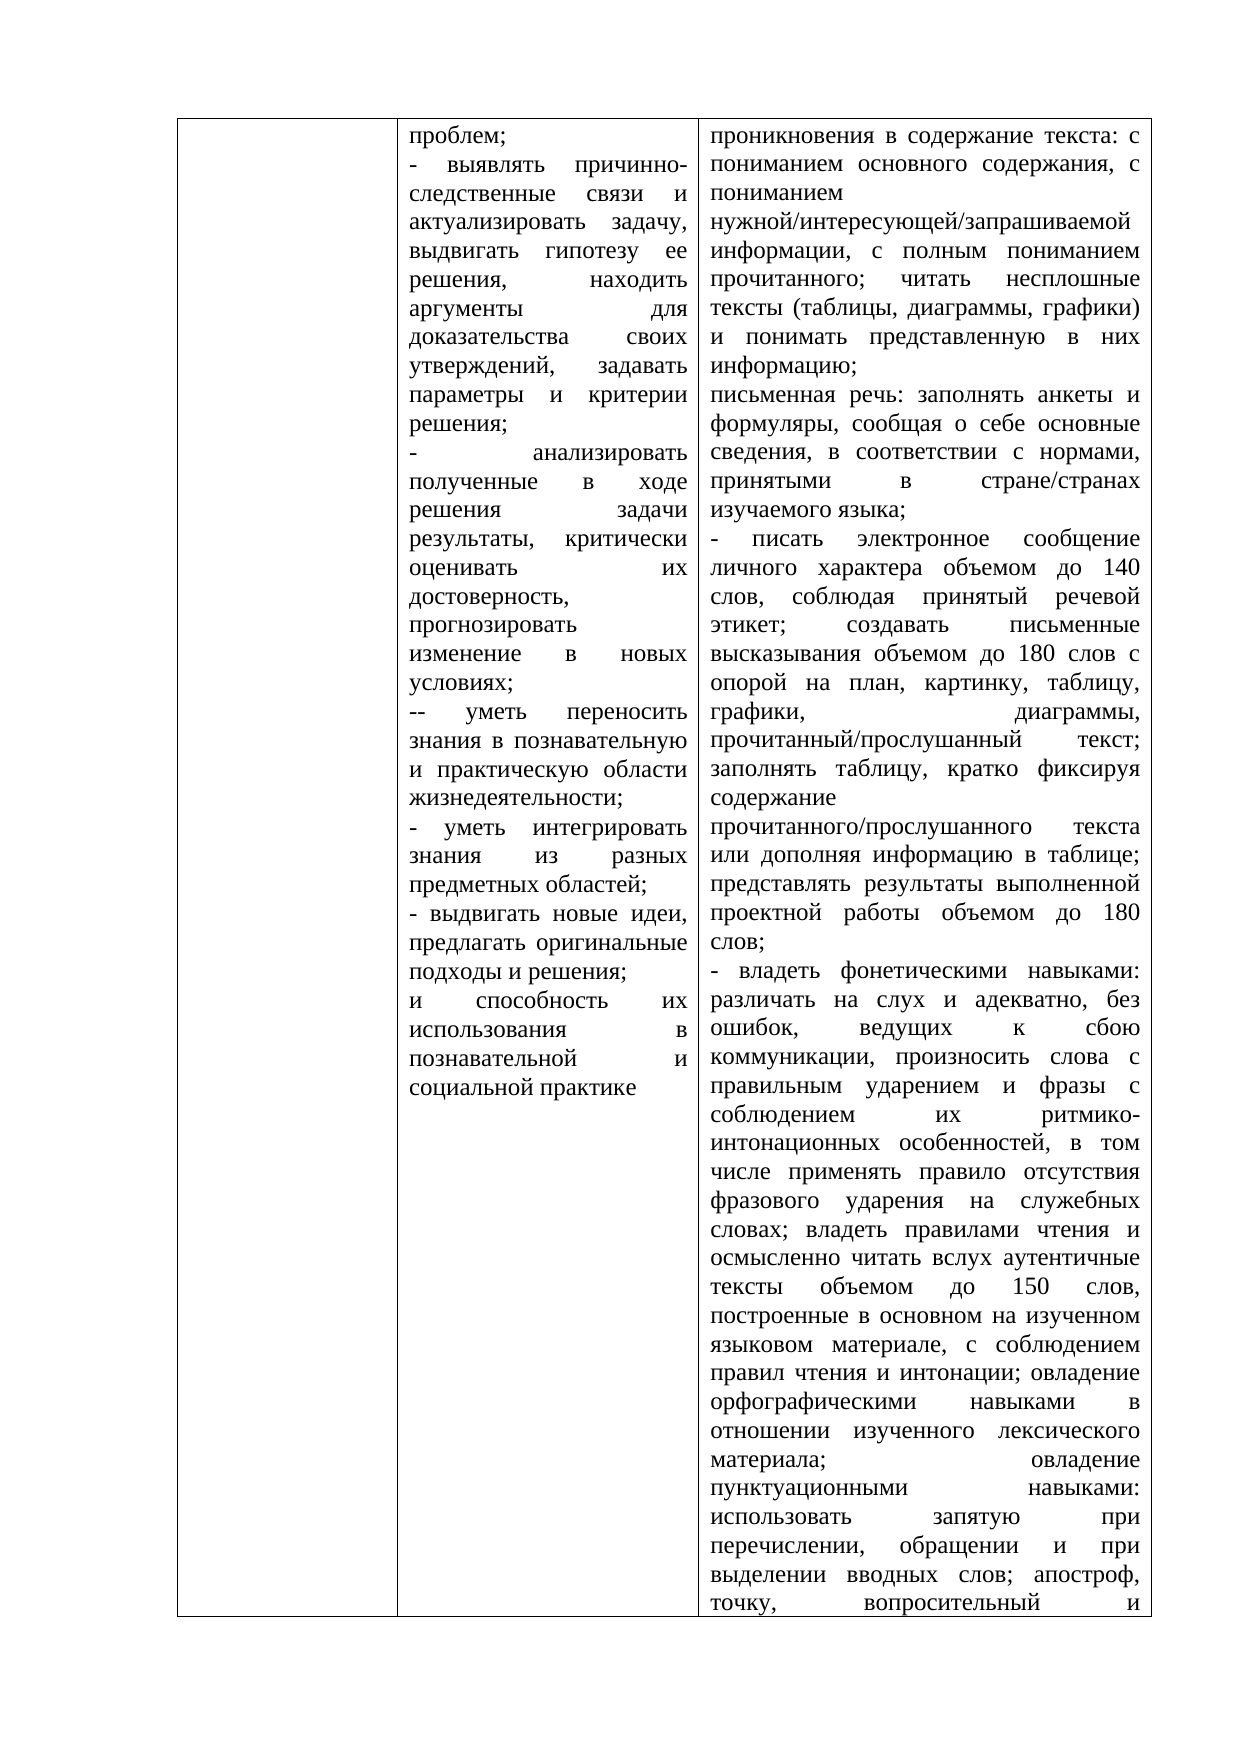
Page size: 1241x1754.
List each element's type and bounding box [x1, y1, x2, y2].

table_cell [398, 119, 698, 1616]
table_cell [699, 119, 1151, 1616]
table_cell [178, 119, 397, 1616]
